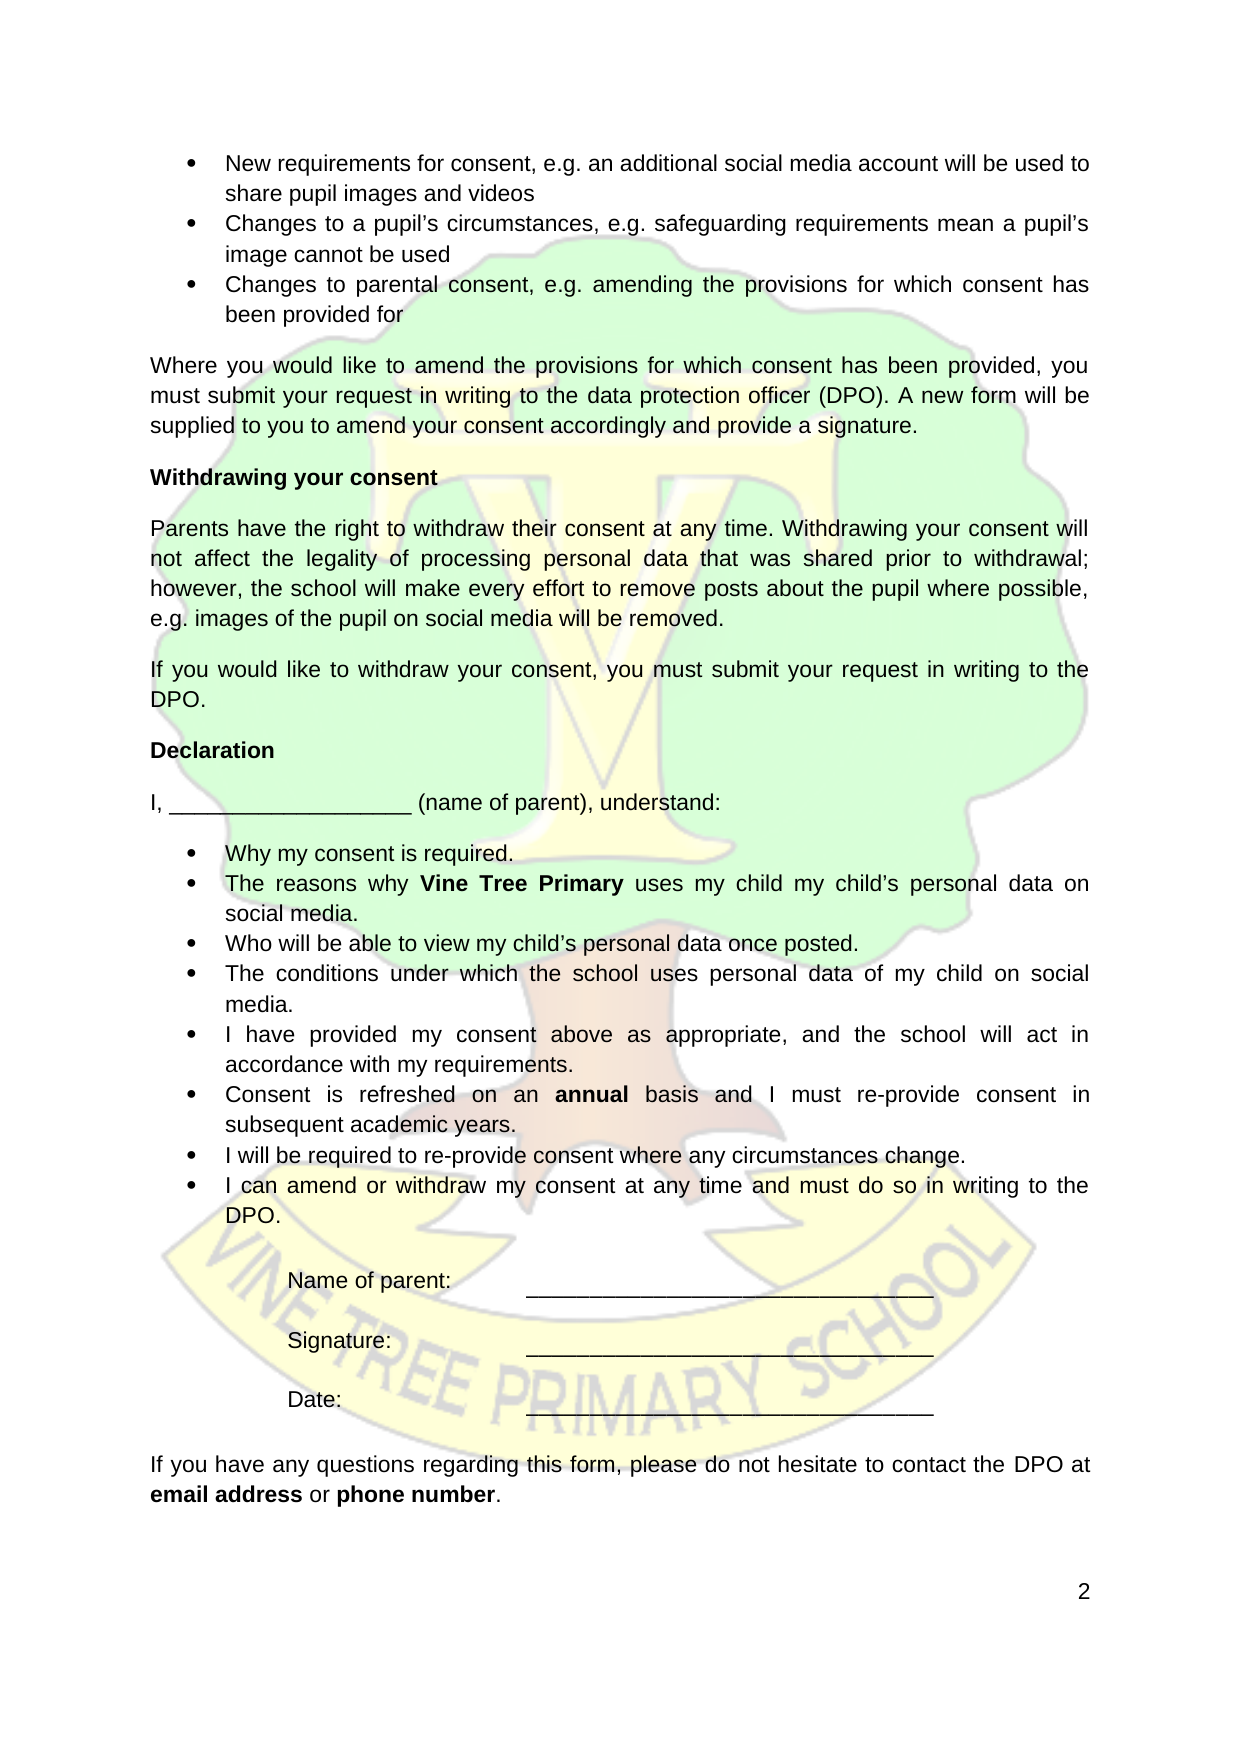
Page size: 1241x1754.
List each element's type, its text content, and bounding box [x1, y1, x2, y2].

table_cell Date: [276, 1371, 495, 1430]
list The conditions under which the school uses personal data of my child on social media. [187, 960, 1090, 1017]
table_cell –––––––––––––––––––––––––––––––– [495, 1312, 964, 1371]
table_header –––––––––––––––––––––––––––––––– [495, 1253, 964, 1312]
list New requirements for consent, e.g. an additional social media account will be used to share pupil images and videos [187, 150, 1090, 207]
list Consent is refreshed on an annual basis and I must re-provide consent in subsequent academic years. [187, 1081, 1090, 1138]
text Declaration [150, 737, 1090, 764]
list Changes to parental consent, e.g. amending the provisions for which consent has been provided for [187, 271, 1090, 327]
list I can amend or withdraw my consent at any time and must do so in writing to the DPO. [187, 1172, 1090, 1228]
list I have provided my consent above as appropriate, and the school will act in accordance with my requirements. [187, 1021, 1090, 1077]
list The reasons why Vine Tree Primary uses my child my child’s personal data on social media. [187, 870, 1090, 926]
table_cell Signature: [276, 1312, 495, 1371]
text If you have any questions regarding this form, please do not hesitate to contact the DPO at email address or phone number. [150, 1451, 1090, 1508]
list I will be required to re-provide consent where any circumstances change. [187, 1142, 1090, 1168]
list Changes to a pupil’s circumstances, e.g. safeguarding requirements mean a pupil’s image cannot be used [187, 210, 1090, 267]
list Why my consent is required. [187, 839, 1090, 866]
text Parents have the right to withdraw their consent at any time. Withdrawing your consent will not affect the legality of processing personal data that was shared prior to withdrawal; however, the school will make every effort to remove posts about the pupil where possible, e.g. images of the pupil on social media will be removed. [150, 514, 1090, 632]
text Where you would like to amend the provisions for which consent has been provided, you must submit your request in writing to the data protection officer (DPO). A new form will be supplied to you to amend your consent accordingly and provide a signature. [150, 352, 1090, 439]
list Who will be able to view my child’s personal data once posted. [187, 930, 1090, 957]
table_cell –––––––––––––––––––––––––––––––– [495, 1371, 964, 1430]
text If you would like to withdraw your consent, you must submit your request in writing to the DPO. [150, 656, 1090, 713]
text I, ___________________ (name of parent), understand: [150, 788, 1090, 815]
table_header Name of parent: [276, 1253, 495, 1312]
text Withdrawing your consent [150, 463, 1090, 490]
